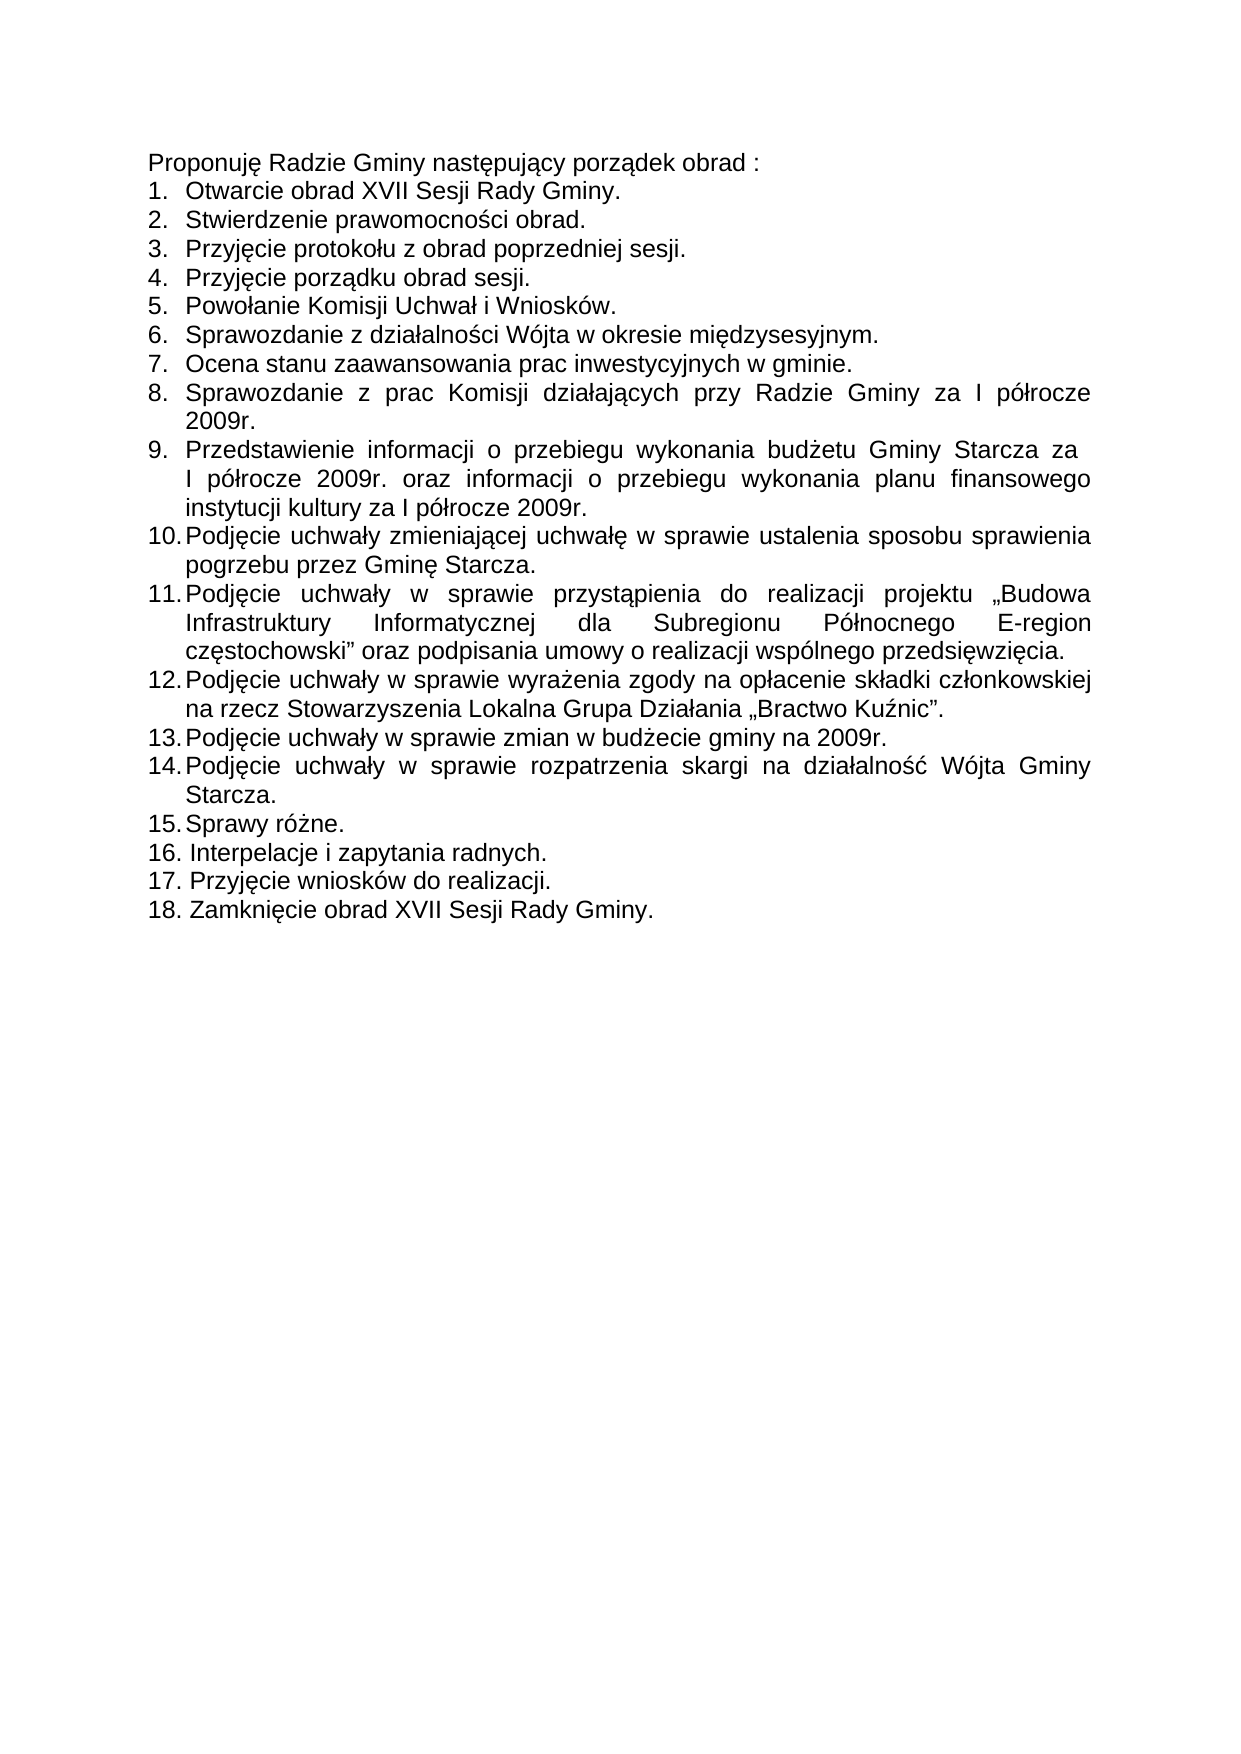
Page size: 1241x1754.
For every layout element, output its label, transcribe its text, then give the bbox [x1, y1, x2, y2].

list Ocena stanu zaawansowania prac inwestycyjnych w gminie. [148, 349, 1093, 378]
list Sprawozdanie z prac Komisji działających przy Radzie Gminy za I półrocze 2009r. [148, 378, 1093, 435]
list Otwarcie obrad XVII Sesji Rady Gminy. [148, 176, 1093, 205]
text 18. Zamknięcie obrad XVII Sesji Rady Gminy. [148, 895, 1093, 924]
text 16. Interpelacje i zapytania radnych. [148, 838, 1093, 866]
list Przyjęcie protokołu z obrad poprzedniej sesji. [148, 234, 1093, 263]
list Przyjęcie porządku obrad sesji. [148, 263, 1093, 291]
list Podjęcie uchwały w sprawie przystąpienia do realizacji projektu „Budowa Infrastruktury Informatycznej dla Subregionu Północnego E-region częstochowski” oraz podpisania umowy o realizacji wspólnego przedsięwzięcia. [148, 579, 1093, 665]
text 17. Przyjęcie wniosków do realizacji. [148, 866, 1093, 895]
list Podjęcie uchwały zmieniającej uchwałę w sprawie ustalenia sposobu sprawienia pogrzebu przez Gminę Starcza. [148, 521, 1093, 579]
list Powołanie Komisji Uchwał i Wniosków. [148, 291, 1093, 320]
list Stwierdzenie prawomocności obrad. [148, 205, 1093, 234]
list Sprawozdanie z działalności Wójta w okresie międzysesyjnym. [148, 320, 1093, 349]
list Podjęcie uchwały w sprawie rozpatrzenia skargi na działalność Wójta Gminy Starcza. [148, 751, 1093, 809]
list Przedstawienie informacji o przebiegu wykonania budżetu Gminy Starcza za I półrocze 2009r. oraz informacji o przebiegu wykonania planu finansowego instytucji kultury za I półrocze 2009r. [148, 435, 1093, 521]
list Podjęcie uchwały w sprawie wyrażenia zgody na opłacenie składki członkowskiej na rzecz Stowarzyszenia Lokalna Grupa Działania „Bractwo Kuźnic”. [148, 665, 1093, 723]
list Sprawy różne. [148, 809, 1093, 838]
list Podjęcie uchwały w sprawie zmian w budżecie gminy na 2009r. [148, 723, 1093, 751]
text Proponuję Radzie Gminy następujący porządek obrad : [148, 148, 1093, 176]
